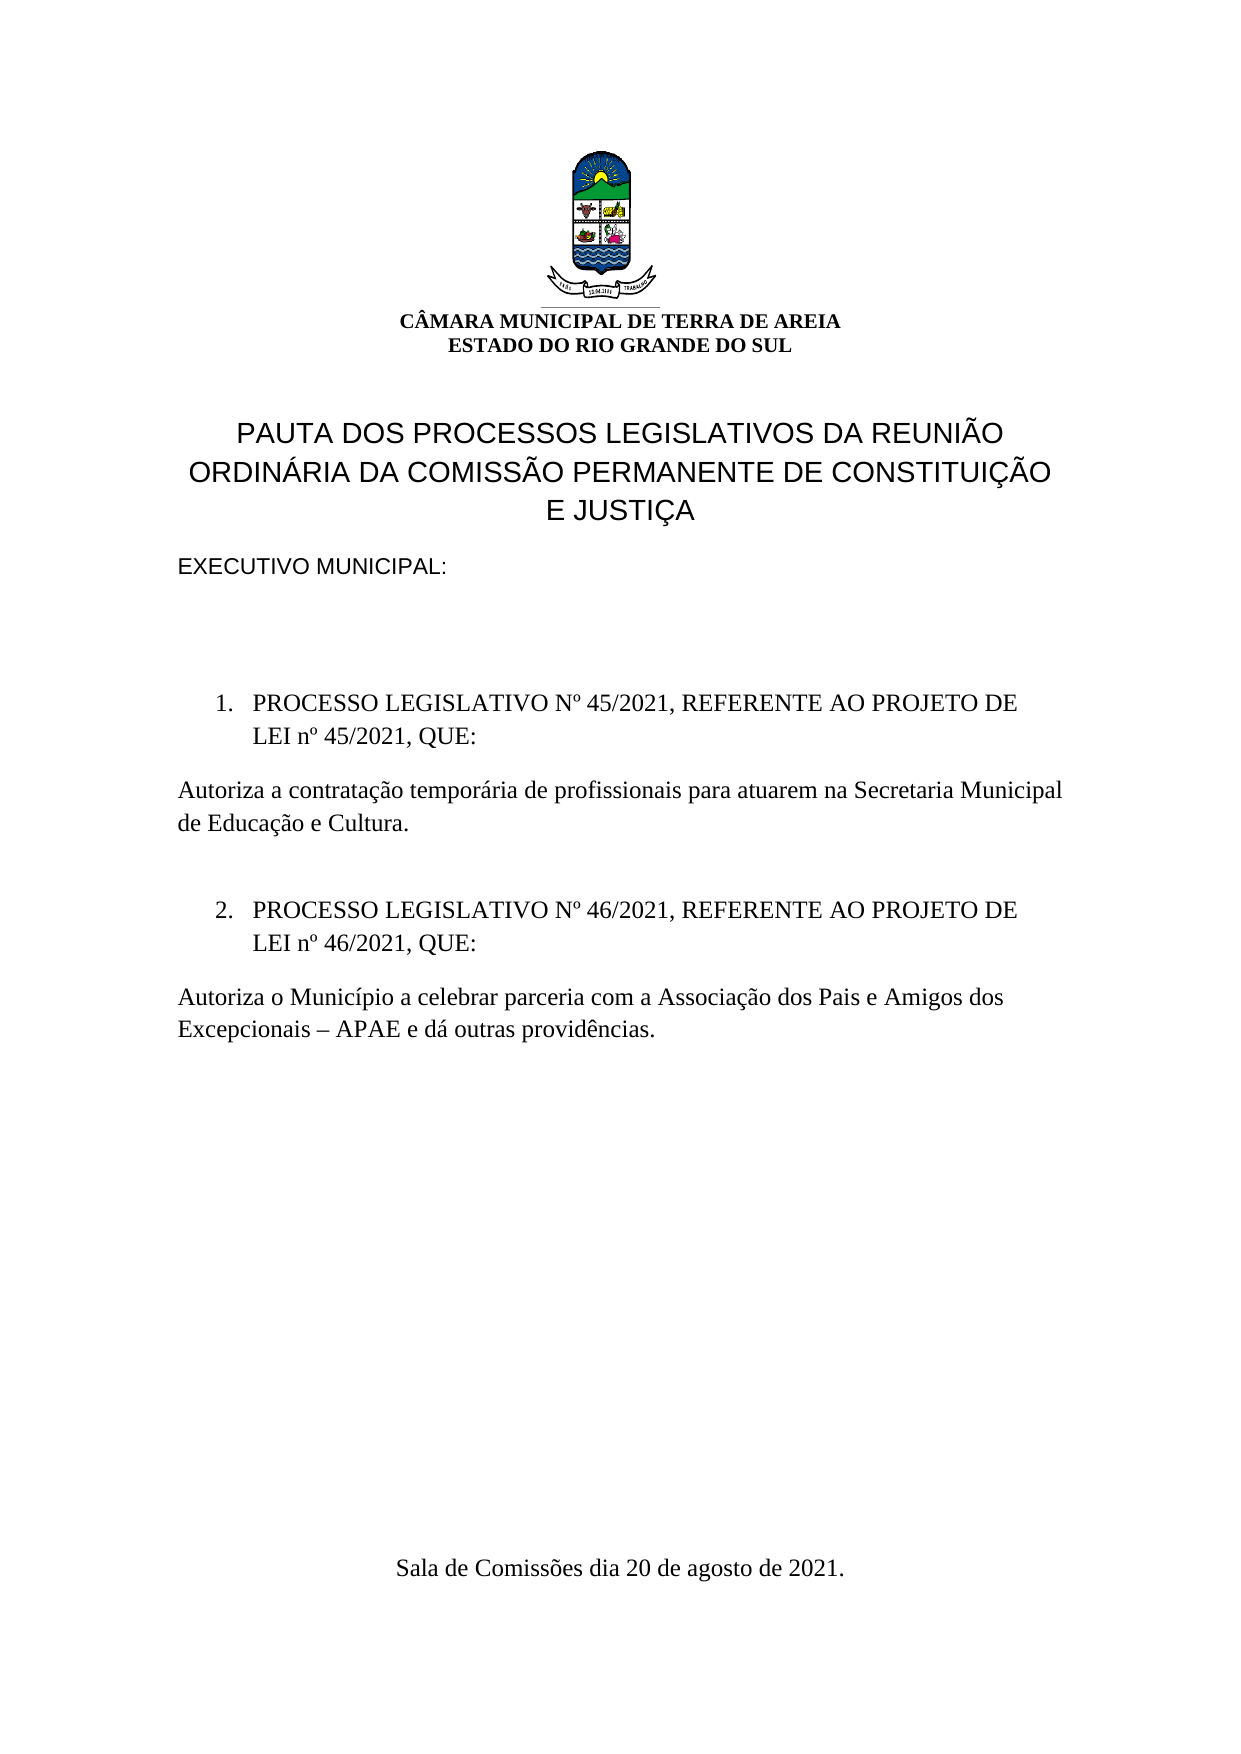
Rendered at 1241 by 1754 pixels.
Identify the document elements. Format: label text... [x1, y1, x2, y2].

list PROCESSO LEGISLATIVO Nº 45/2021, REFERENTE AO PROJETO DE LEI nº 45/2021, QUE: [215, 688, 1063, 750]
subtitle ESTADO DO RIO GRANDE DO SUL [177, 333, 1063, 357]
subtitle CÂMARA MUNICIPAL DE TERRA DE AREIA [177, 148, 1063, 333]
text Autoriza a contratação temporária de profissionais para atuarem na Secretaria Municipal de Educação e Cultura. [177, 803, 1063, 837]
text Autoriza o Município a celebrar parceria com a Associação dos Pais e Amigos dos Excepcionais – APAE e dá outras providências. [177, 982, 1063, 1043]
text Sala de Comissões dia 20 de agosto de 2021. [177, 1553, 1063, 1582]
text EXECUTIVO MUNICIPAL: [177, 553, 1063, 579]
text PAUTA DOS PROCESSOS LEGISLATIVOS DA REUNIÃO ORDINÁRIA DA COMISSÃO PERMANENTE DE CONSTITUIÇÃO E JUSTIÇA [177, 416, 1063, 527]
list PROCESSO LEGISLATIVO Nº 46/2021, REFERENTE AO PROJETO DE LEI nº 46/2021, QUE: [215, 895, 1063, 956]
